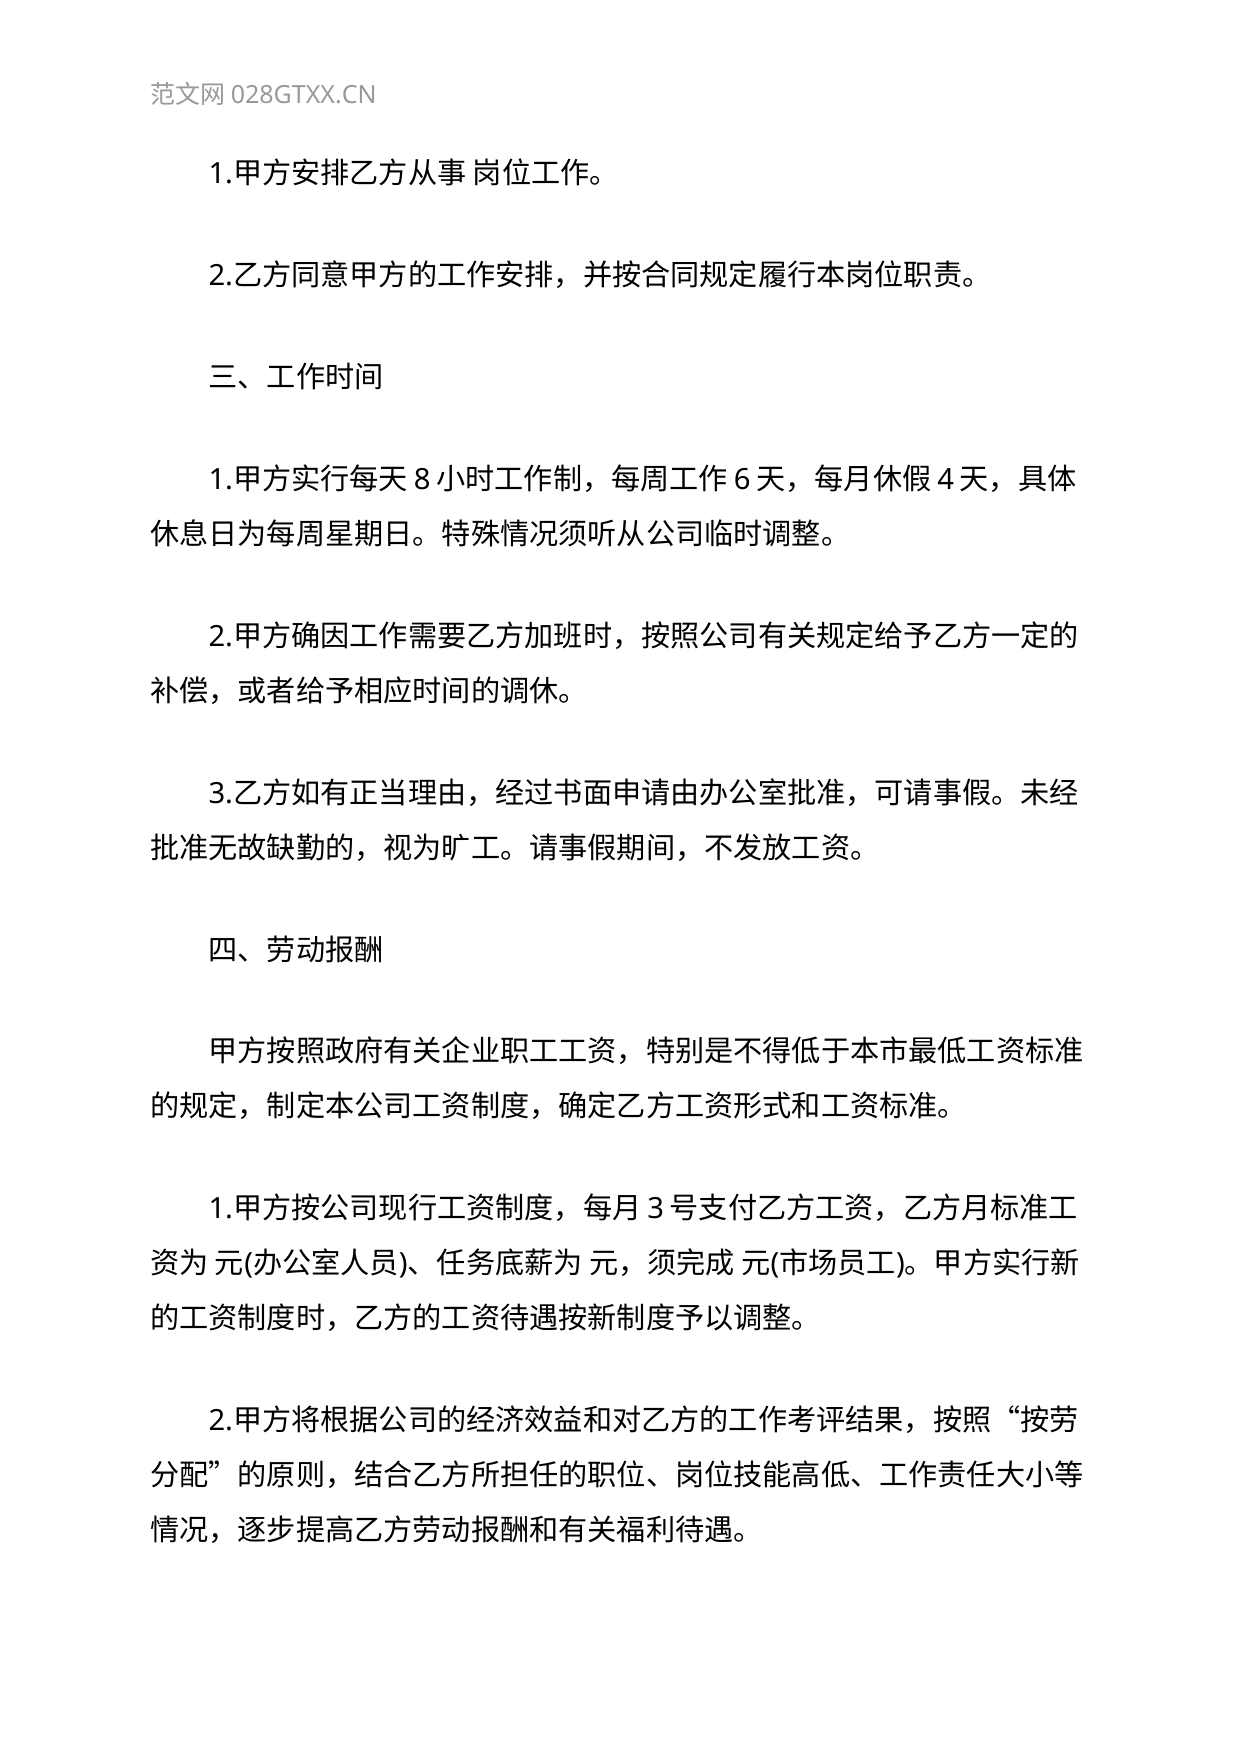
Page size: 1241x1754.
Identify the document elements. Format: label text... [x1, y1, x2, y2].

text 2.乙方同意甲方的工作安排，并按合同规定履行本岗位职责。 [150, 252, 1090, 294]
text 四、劳动报酬 [150, 926, 1090, 968]
text 甲方按照政府有关企业职工工资，特别是不得低于本市最低工资标准的规定，制定本公司工资制度，确定乙方工资形式和工资标准。 [150, 1028, 1090, 1125]
text 2.甲方确因工作需要乙方加班时，按照公司有关规定给予乙方一定的补偿，或者给予相应时间的调休。 [150, 612, 1090, 710]
text 1.甲方安排乙方从事 岗位工作。 [150, 150, 1090, 192]
text 1.甲方实行每天8小时工作制，每周工作6天，每月休假4天，具体休息日为每周星期日。特殊情况须听从公司临时调整。 [150, 456, 1090, 553]
text 3.乙方如有正当理由，经过书面申请由办公室批准，可请事假。未经批准无故缺勤的，视为旷工。请事假期间，不发放工资。 [150, 769, 1090, 867]
text 三、工作时间 [150, 354, 1090, 396]
text 1.甲方按公司现行工资制度，每月3号支付乙方工资，乙方月标准工资为 元(办公室人员)、任务底薪为 元，须完成 元(市场员工)。甲方实行新的工资制度时，乙方的工资待遇按新制度予以调整。 [150, 1184, 1090, 1337]
text 2.甲方将根据公司的经济效益和对乙方的工作考评结果，按照“按劳分配”的原则，结合乙方所担任的职位、岗位技能高低、工作责任大小等情况，逐步提高乙方劳动报酬和有关福利待遇。 [150, 1396, 1090, 1548]
